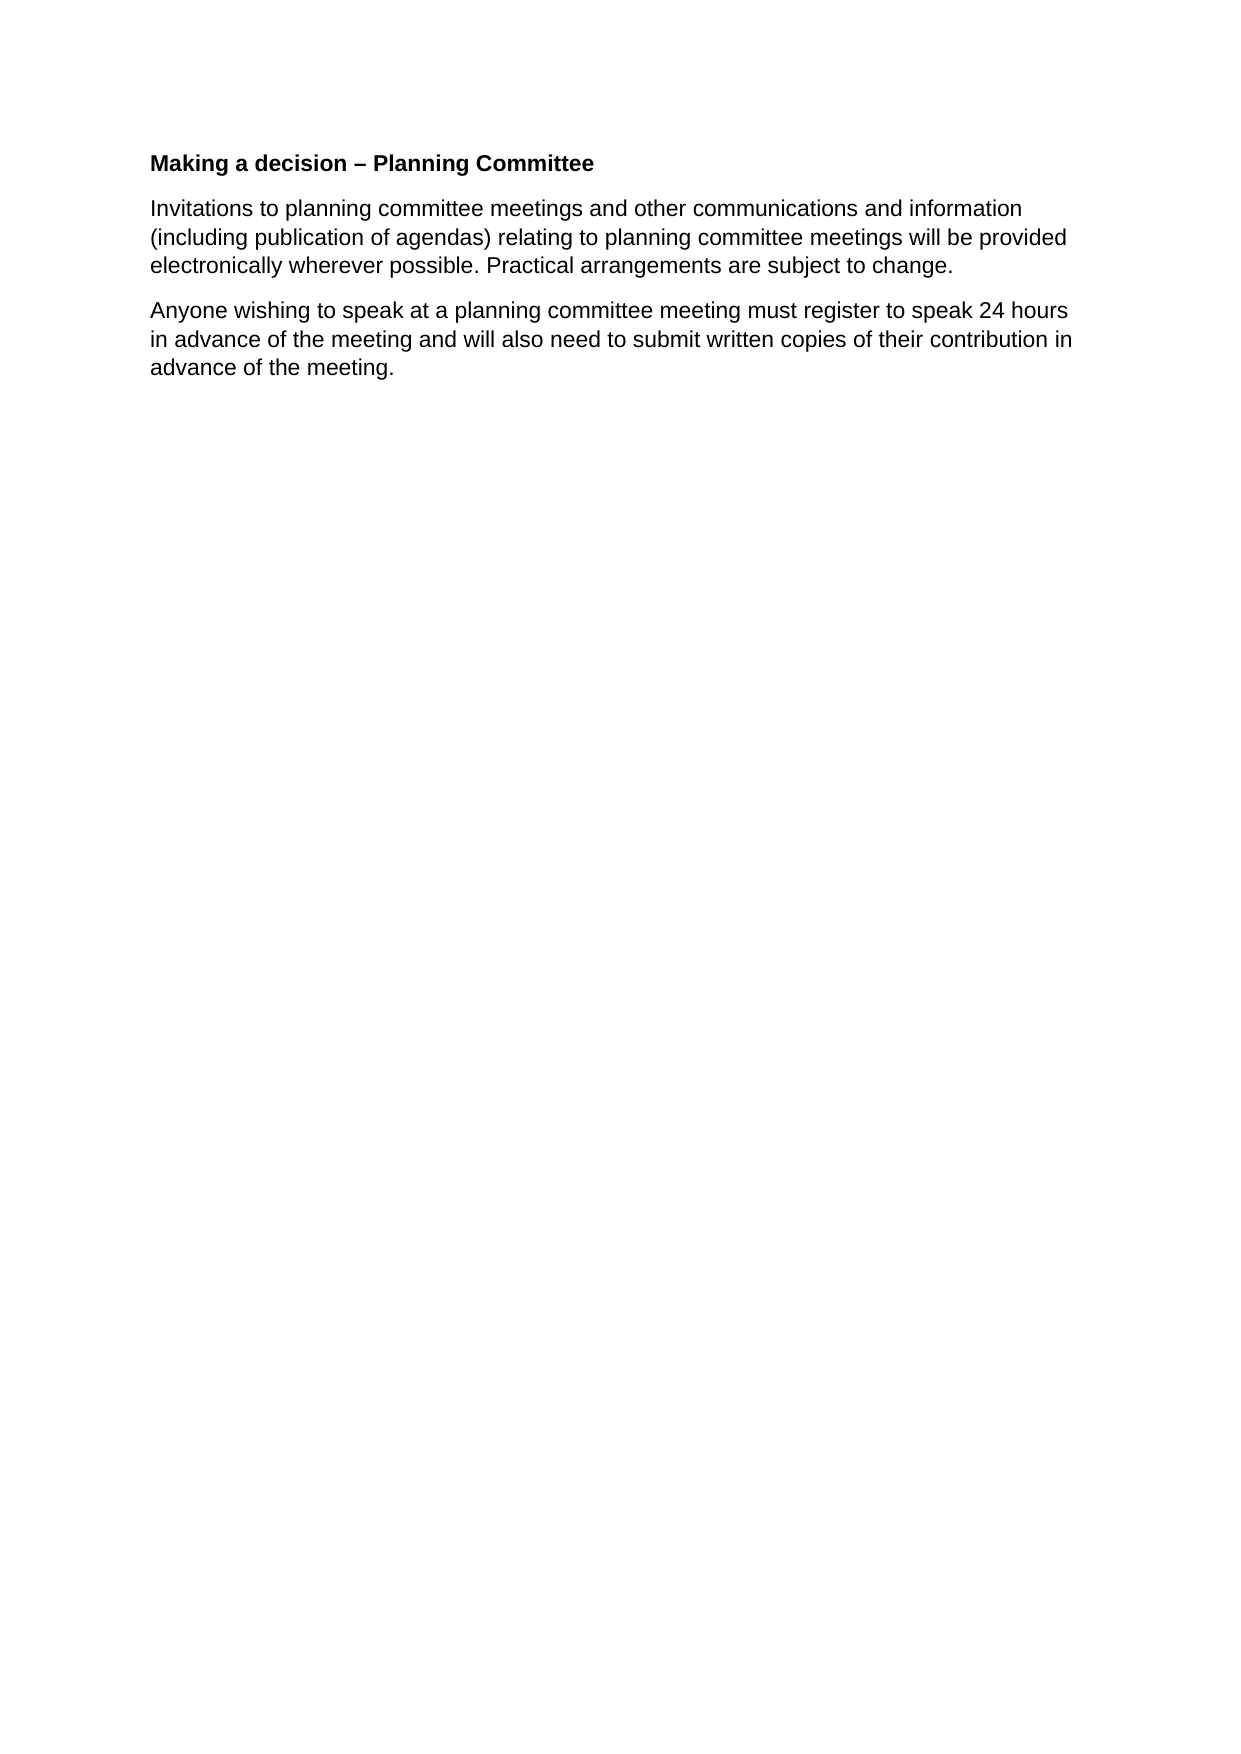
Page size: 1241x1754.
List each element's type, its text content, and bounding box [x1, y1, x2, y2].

text Invitations to planning committee meetings and other communications and information (including publication of agendas) relating to planning committee meetings will be provided electronically wherever possible. Practical arrangements are subject to change. [150, 195, 1090, 278]
text Making a decision – Planning Committee [150, 150, 1090, 176]
text Anyone wishing to speak at a planning committee meeting must register to speak 24 hours in advance of the meeting and will also need to submit written copies of their contribution in advance of the meeting. [150, 297, 1090, 380]
